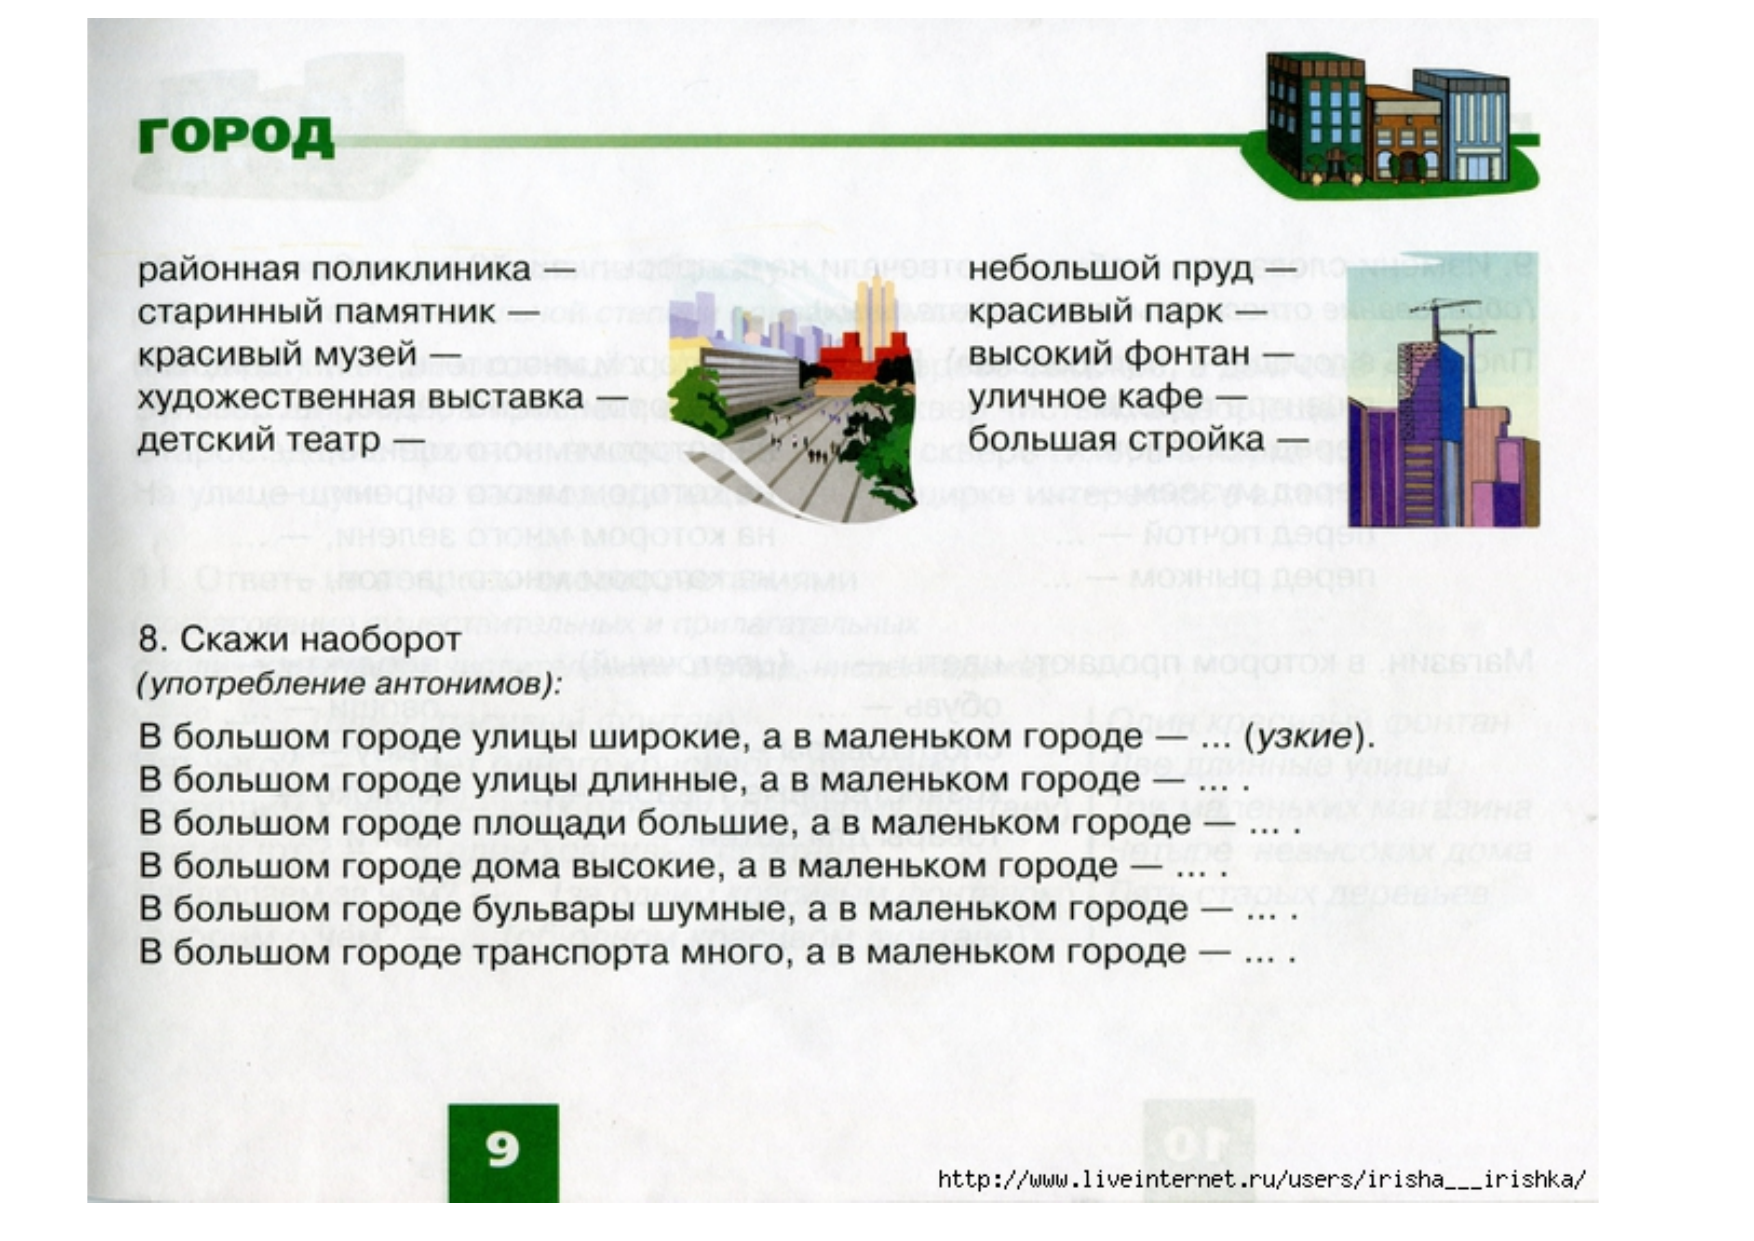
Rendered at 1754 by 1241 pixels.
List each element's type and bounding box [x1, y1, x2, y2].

picture [87, 18, 1599, 1203]
